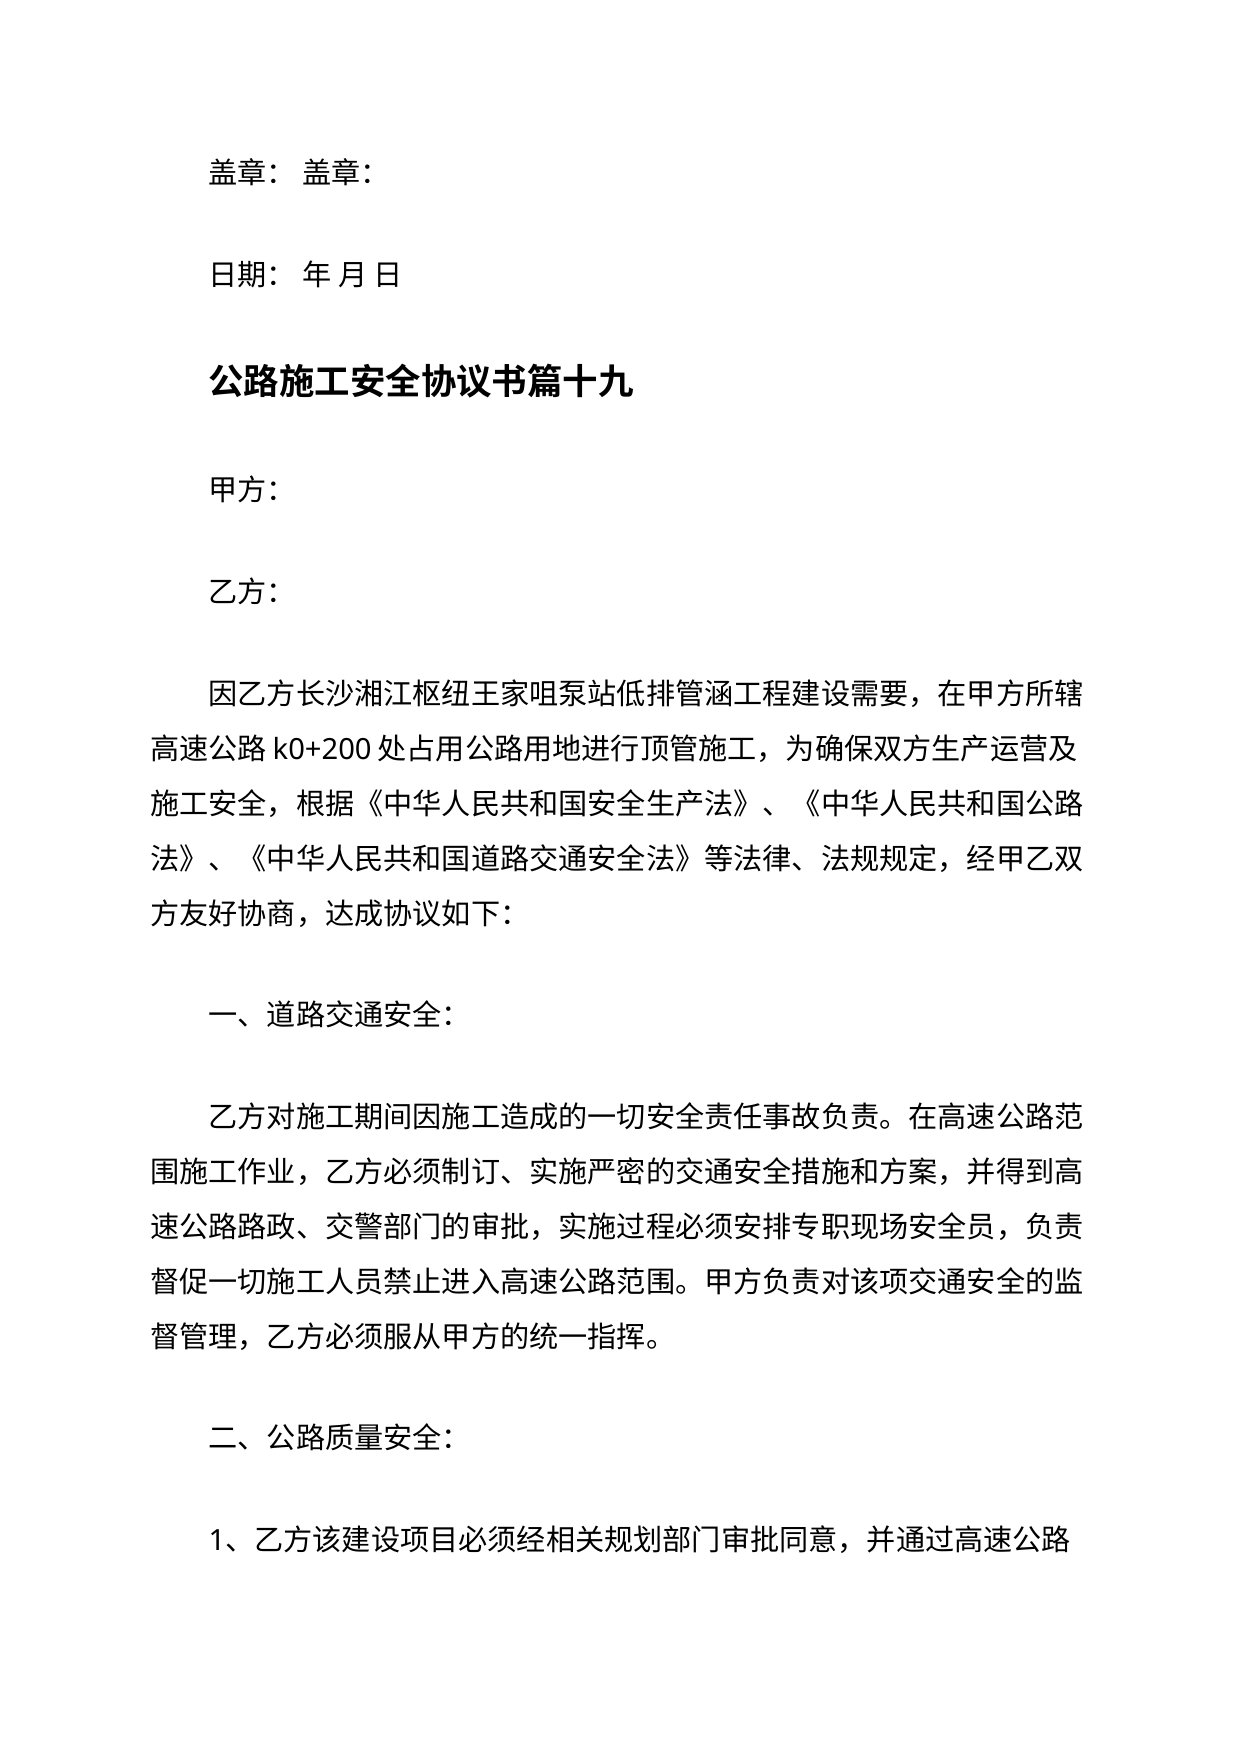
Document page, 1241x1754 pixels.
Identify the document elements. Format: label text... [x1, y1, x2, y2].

text 公路施工安全协议书篇十九 [150, 353, 1090, 405]
text 乙方： [150, 569, 1090, 611]
text 甲方： [150, 467, 1090, 509]
text 盖章： 盖章： [150, 150, 1090, 192]
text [150, 1517, 1090, 1559]
text 因乙方长沙湘江枢纽王家咀泵站低排管涵工程建设需要，在甲方所辖高速公路k0+200处占用公路用地进行顶管施工，为确保双方生产运营及施工安全，根据《中华人民共和国安全生产法》、《中华人民共和国公路法》、《中华人民共和国道路交通安全法》等法律、法规规定，经甲乙双方友好协商，达成协议如下： [150, 671, 1090, 932]
text 一、道路交通安全： [150, 992, 1090, 1034]
text 日期： 年 月 日 [150, 252, 1090, 294]
text 二、公路质量安全： [150, 1415, 1090, 1457]
text 乙方对施工期间因施工造成的一切安全责任事故负责。在高速公路范围施工作业，乙方必须制订、实施严密的交通安全措施和方案，并得到高速公路路政、交警部门的审批，实施过程必须安排专职现场安全员，负责督促一切施工人员禁止进入高速公路范围。甲方负责对该项交通安全的监督管理，乙方必须服从甲方的统一指挥。 [150, 1094, 1090, 1356]
